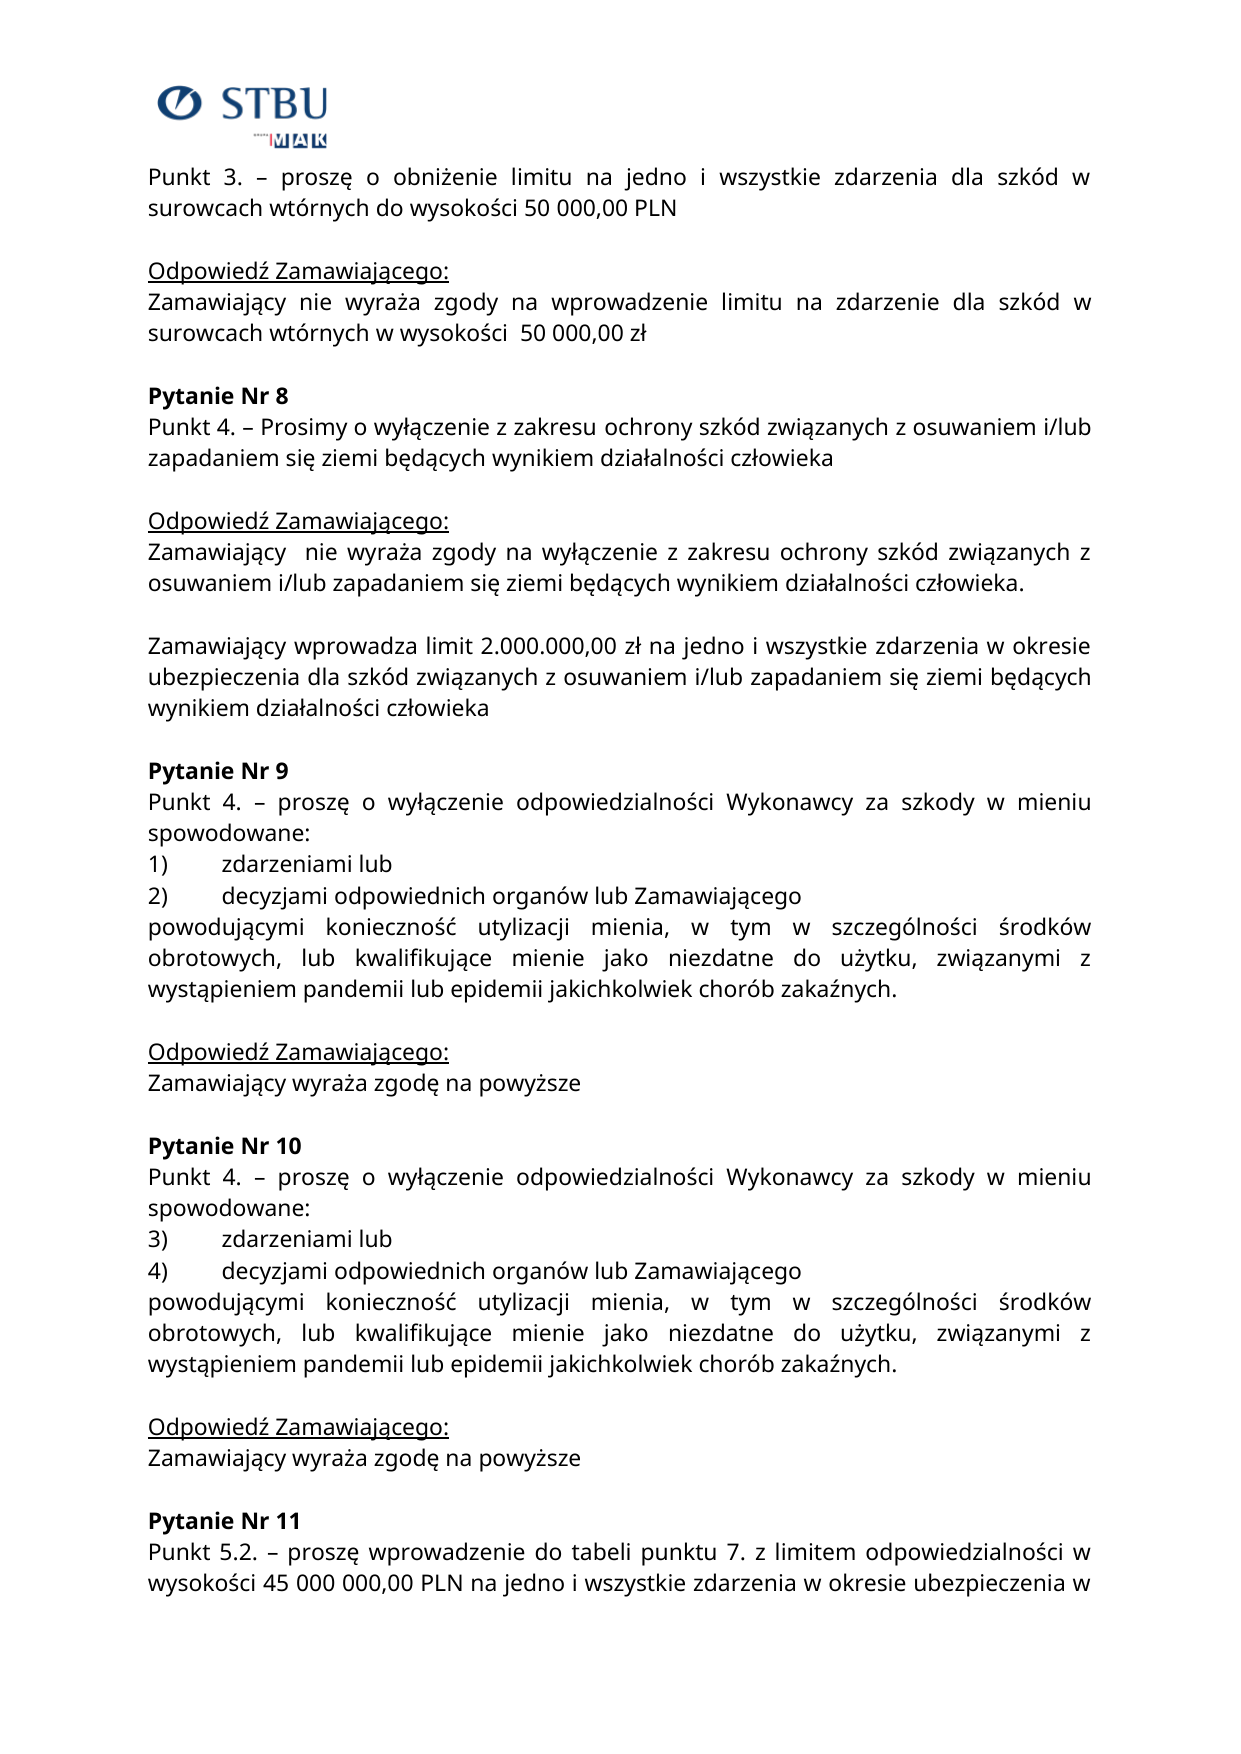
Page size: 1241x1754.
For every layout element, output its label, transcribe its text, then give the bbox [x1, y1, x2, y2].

text Punkt 4. – Prosimy o wyłączenie z zakresu ochrony szkód związanych z osuwaniem i/lub zapadaniem się ziemi będących wynikiem działalności człowieka [148, 411, 1092, 473]
picture [147, 73, 337, 161]
list decyzjami odpowiednich organów lub Zamawiającego [148, 879, 1092, 911]
list decyzjami odpowiednich organów lub Zamawiającego [148, 1254, 1092, 1286]
text Odpowiedź Zamawiającego: [148, 254, 1092, 286]
text Pytanie Nr 8 [148, 379, 1092, 411]
text Zamawiający wyraża zgodę na powyższe [148, 1442, 1092, 1473]
text Zamawiający nie wyraża zgody na wyłączenie z zakresu ochrony szkód związanych z osuwaniem i/lub zapadaniem się ziemi będących wynikiem działalności człowieka. [148, 536, 1092, 598]
text Odpowiedź Zamawiającego: [148, 1036, 1092, 1067]
text Pytanie Nr 9 [148, 754, 1092, 786]
text Punkt 4. – proszę o wyłączenie odpowiedzialności Wykonawcy za szkody w mieniu spowodowane: [148, 1161, 1092, 1223]
list zdarzeniami lub [148, 848, 1092, 879]
text Punkt 4. – proszę o wyłączenie odpowiedzialności Wykonawcy za szkody w mieniu spowodowane: [148, 786, 1092, 848]
text Odpowiedź Zamawiającego: [148, 1411, 1092, 1442]
text Zamawiający nie wyraża zgody na wprowadzenie limitu na zdarzenie dla szkód w surowcach wtórnych w wysokości 50 000,00 zł [148, 286, 1092, 348]
text Pytanie Nr 10 [148, 1129, 1092, 1161]
text Zamawiający wprowadza limit 2.000.000,00 zł na jedno i wszystkie zdarzenia w okresie ubezpieczenia dla szkód związanych z osuwaniem i/lub zapadaniem się ziemi będących wynikiem działalności człowieka [148, 629, 1092, 723]
text Pytanie Nr 11 [148, 1504, 1092, 1536]
list zdarzeniami lub [148, 1223, 1092, 1254]
text powodującymi konieczność utylizacji mienia, w tym w szczególności środków obrotowych, lub kwalifikujące mienie jako niezdatne do użytku, związanymi z wystąpieniem pandemii lub epidemii jakichkolwiek chorób zakaźnych. [148, 911, 1092, 1004]
text powodującymi konieczność utylizacji mienia, w tym w szczególności środków obrotowych, lub kwalifikujące mienie jako niezdatne do użytku, związanymi z wystąpieniem pandemii lub epidemii jakichkolwiek chorób zakaźnych. [148, 1286, 1092, 1379]
text Odpowiedź Zamawiającego: [148, 504, 1092, 536]
text Punkt 3. – proszę o obniżenie limitu na jedno i wszystkie zdarzenia dla szkód w surowcach wtórnych do wysokości 50 000,00 PLN [148, 161, 1092, 223]
text Zamawiający wyraża zgodę na powyższe [148, 1067, 1092, 1098]
